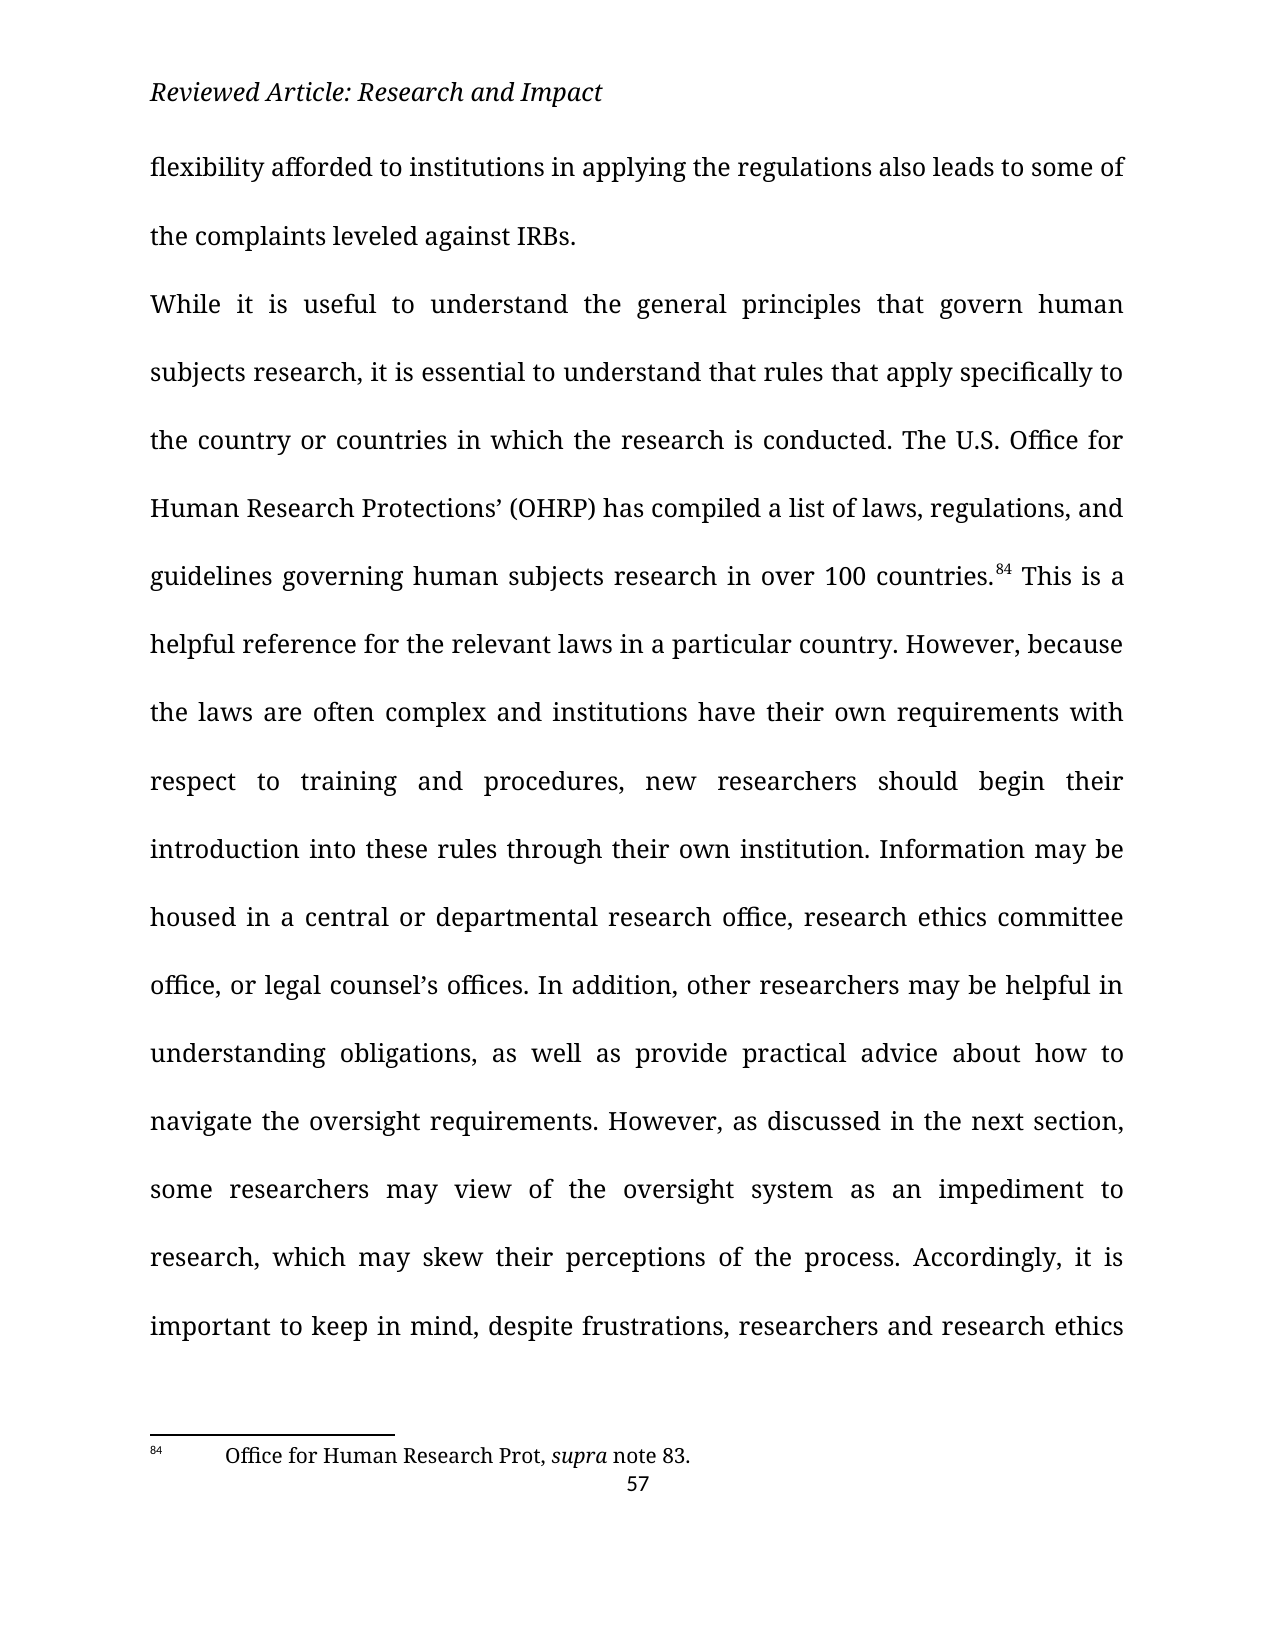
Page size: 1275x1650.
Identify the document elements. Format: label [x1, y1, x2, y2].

text [150, 150, 1125, 252]
text [150, 286, 1125, 1342]
